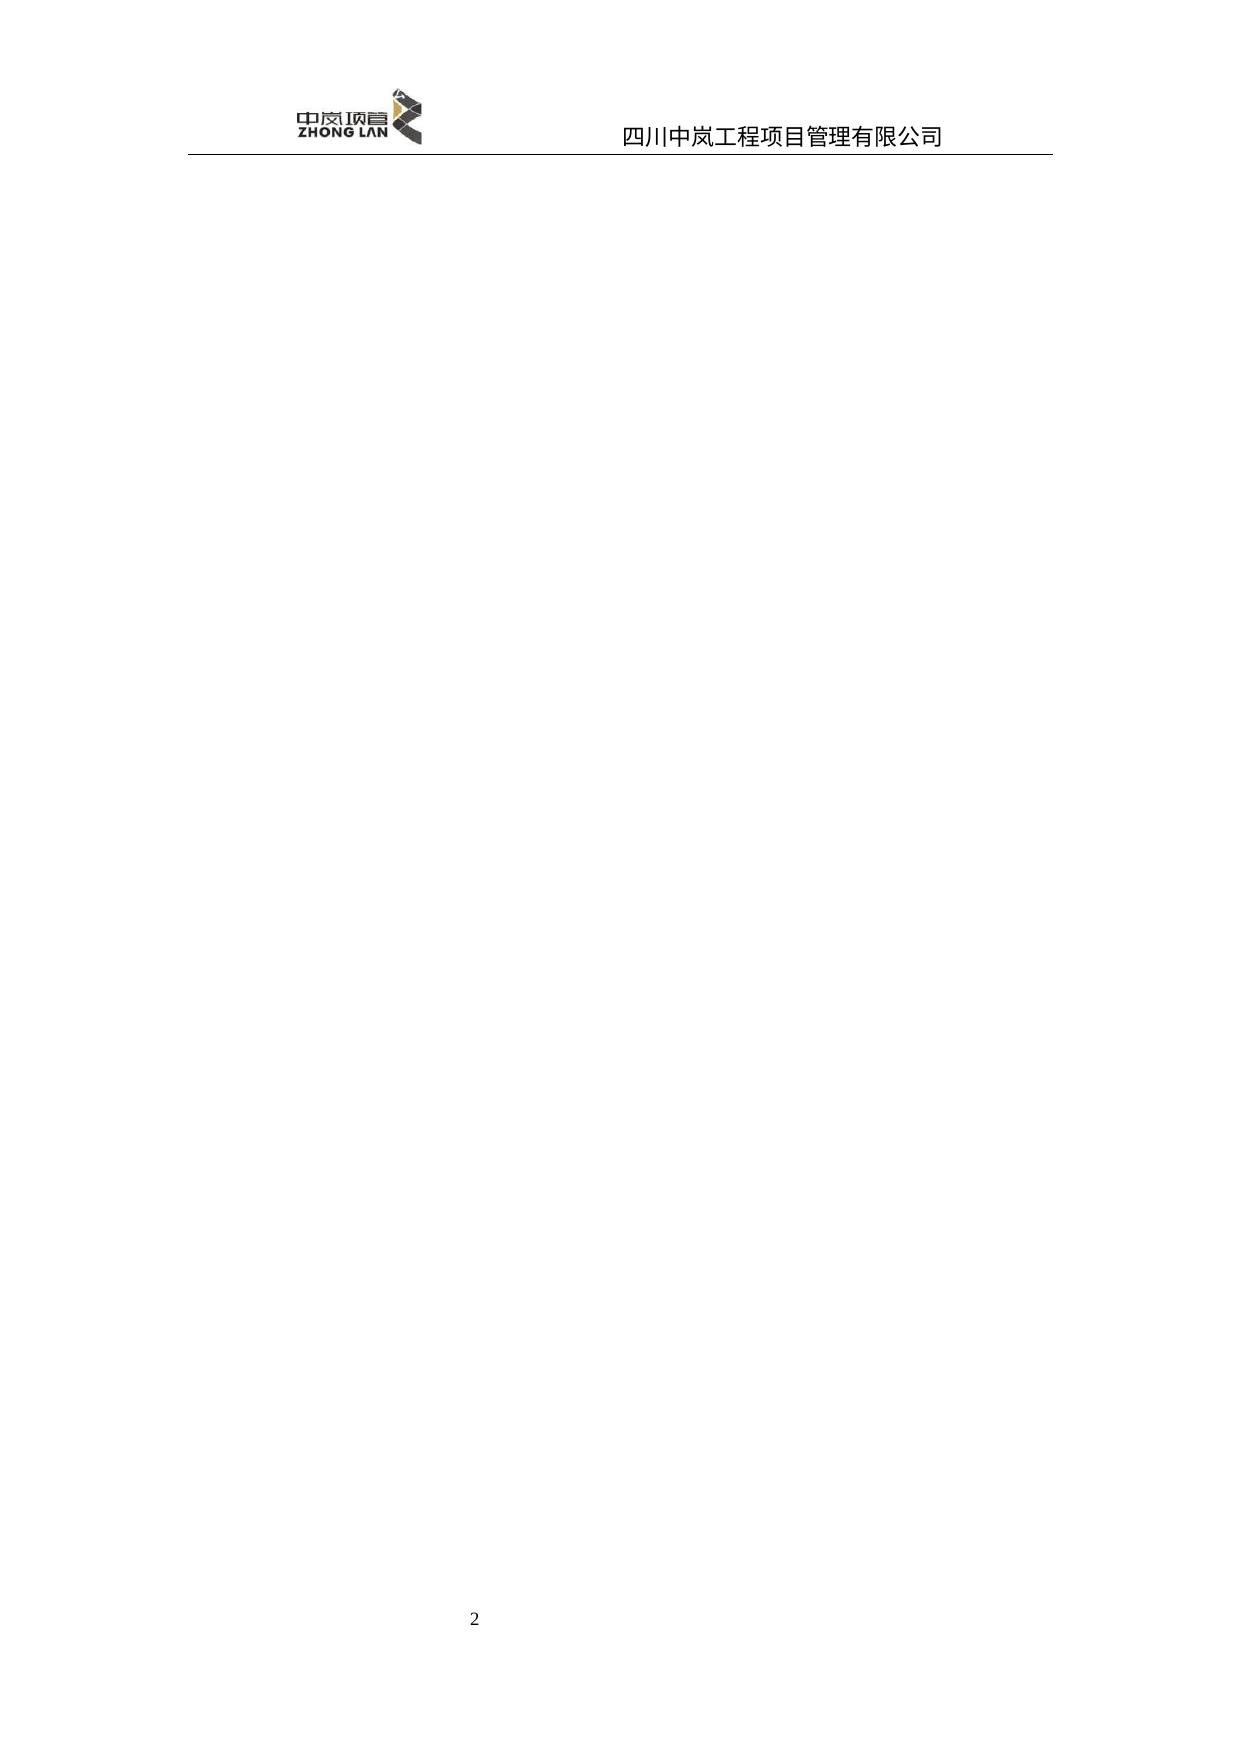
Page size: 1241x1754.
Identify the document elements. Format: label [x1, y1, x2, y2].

picture [297, 88, 422, 145]
